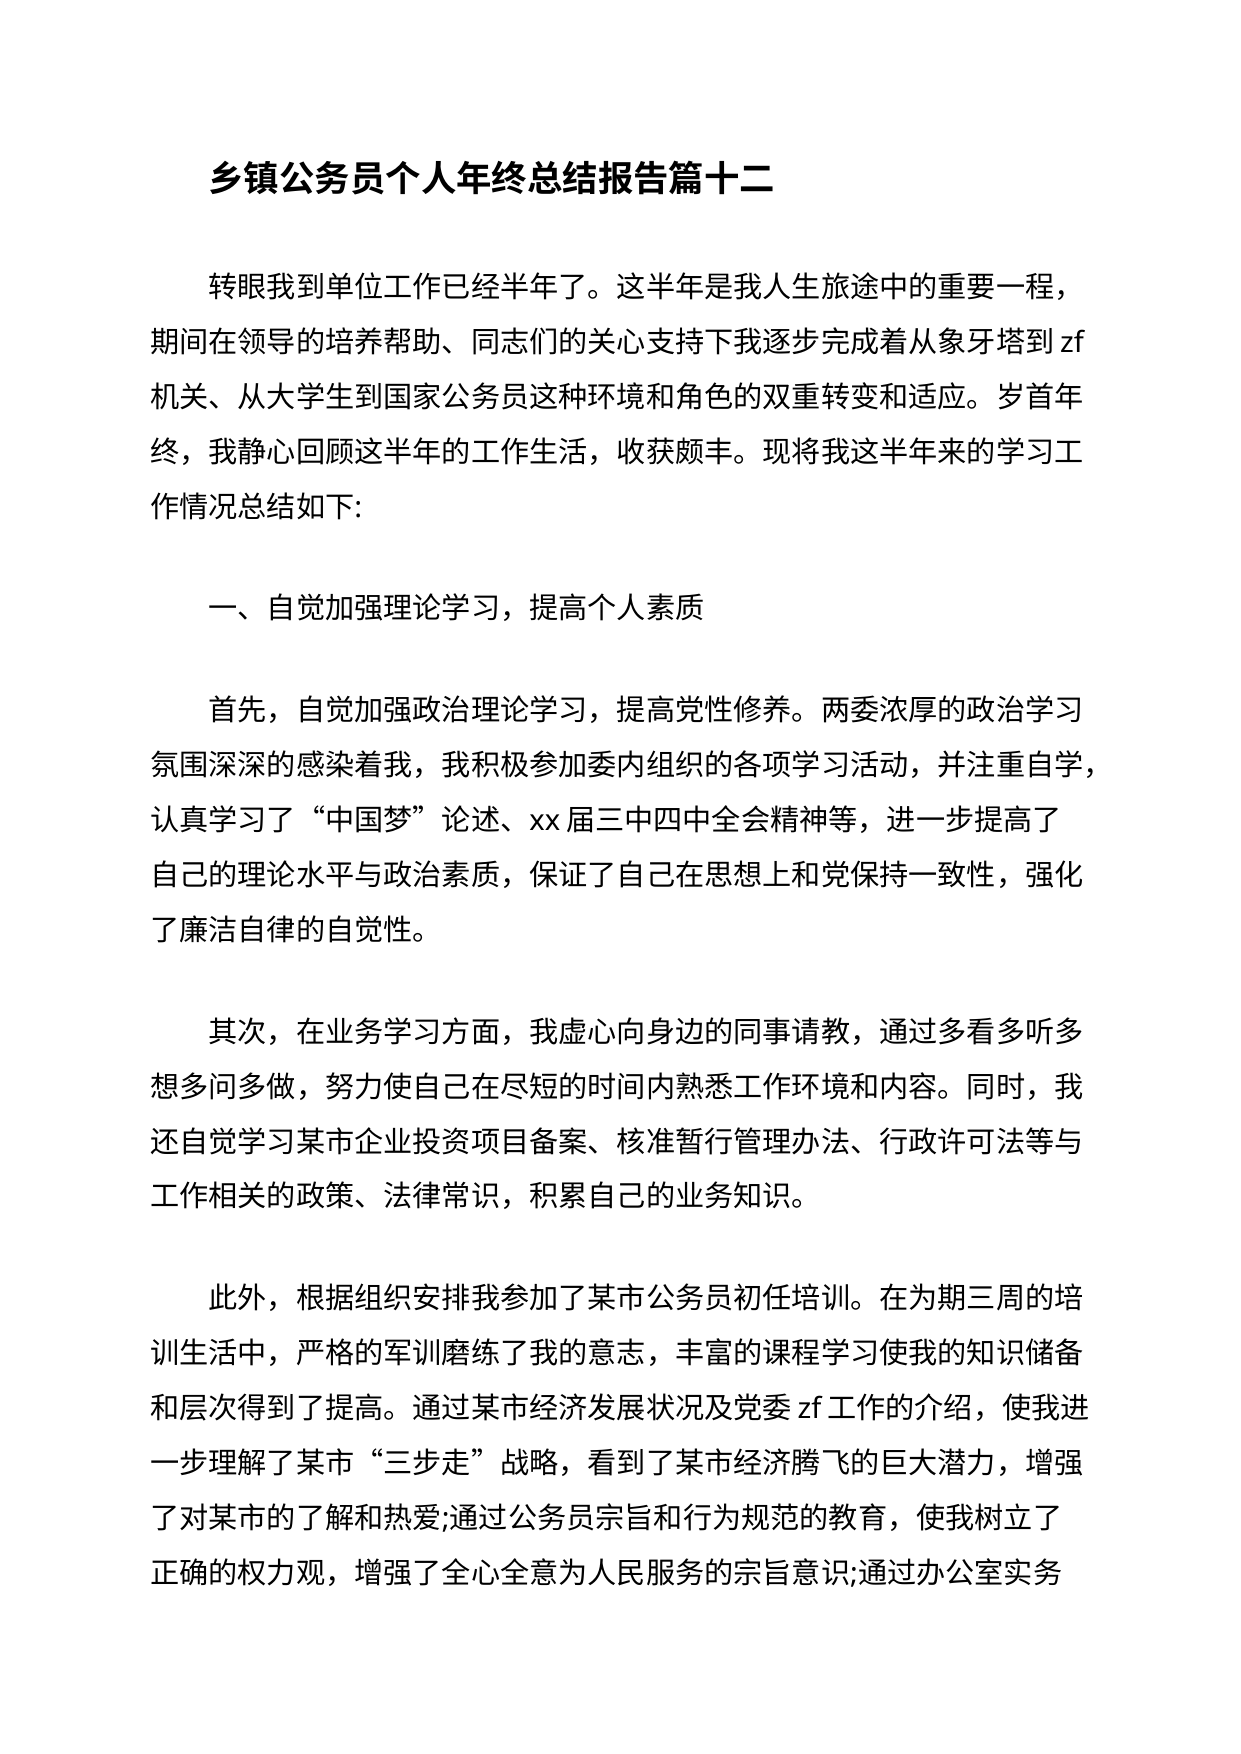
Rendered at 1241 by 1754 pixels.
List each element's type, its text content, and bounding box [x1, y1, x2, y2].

text 乡镇公务员个人年终总结报告篇十二 [150, 150, 1090, 201]
text 首先，自觉加强政治理论学习，提高党性修养。两委浓厚的政治学习氛围深深的感染着我，我积极参加委内组织的各项学习活动，并注重自学，认真学习了“中国梦”论述、xx届三中四中全会精神等，进一步提高了自己的理论水平与政治素质，保证了自己在思想上和党保持一致性，强化了廉洁自律的自觉性。 [150, 687, 1090, 949]
text 一、自觉加强理论学习，提高个人素质 [150, 585, 1090, 627]
text 转眼我到单位工作已经半年了。这半年是我人生旅途中的重要一程，期间在领导的培养帮助、同志们的关心支持下我逐步完成着从象牙塔到zf机关、从大学生到国家公务员这种环境和角色的双重转变和适应。岁首年终，我静心回顾这半年的工作生活，收获颇丰。现将我这半年来的学习工作情况总结如下: [150, 263, 1090, 526]
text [150, 1275, 1090, 1592]
text 其次，在业务学习方面，我虚心向身边的同事请教，通过多看多听多想多问多做，努力使自己在尽短的时间内熟悉工作环境和内容。同时，我还自觉学习某市企业投资项目备案、核准暂行管理办法、行政许可法等与工作相关的政策、法律常识，积累自己的业务知识。 [150, 1008, 1090, 1215]
